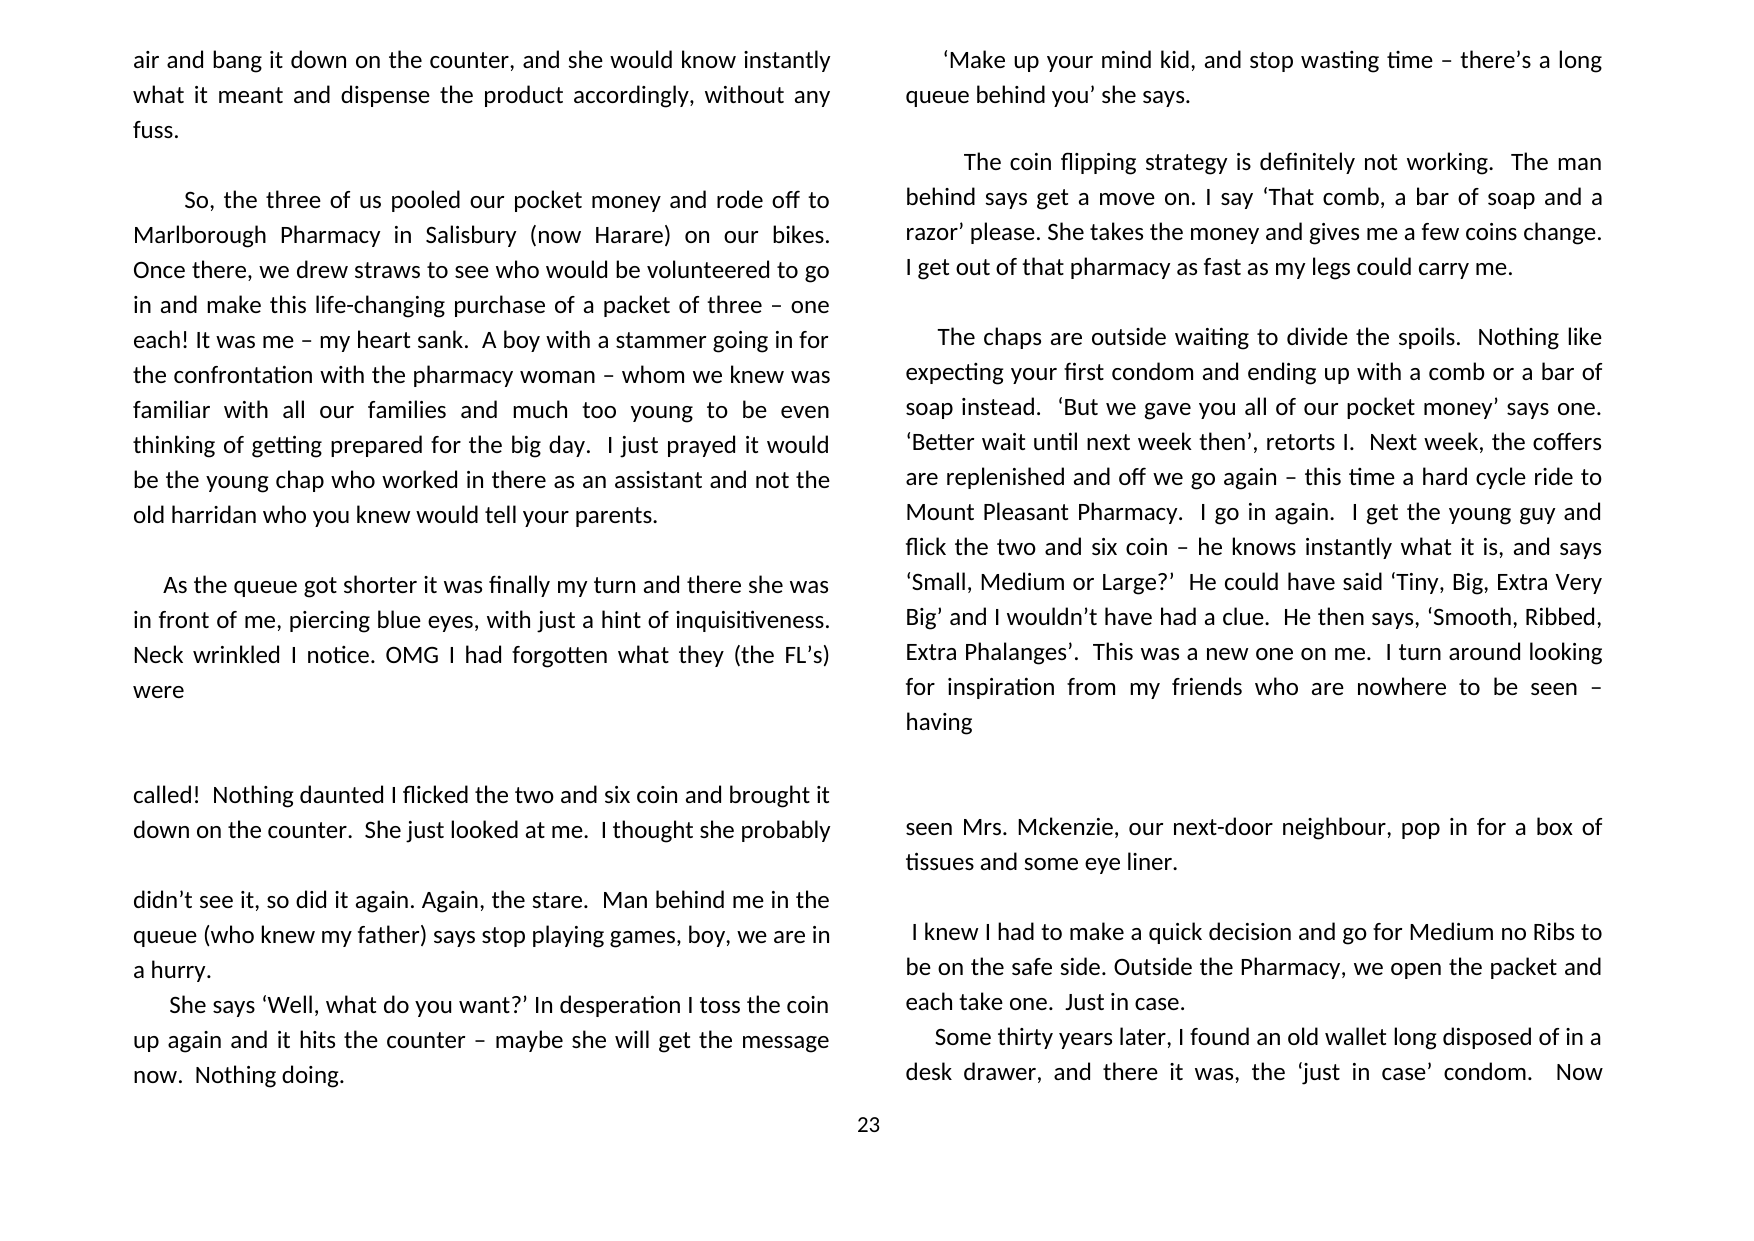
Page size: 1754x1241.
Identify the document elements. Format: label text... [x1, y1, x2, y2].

text So, the three of us pooled our pocket money and rode off to Marlborough Pharmacy in Salisbury (now Harare) on our bikes. Once there, we drew straws to see who would be volunteered to go in and make this life-changing purchase of a packet of three – one each! It was me – my heart sank. A boy with a stammer going in for the confrontation with the pharmacy woman – whom we knew was familiar with all our families and much too young to be even thinking of getting prepared for the big day. I just prayed it would be the young chap who worked in there as an assistant and not the old harridan who you knew would tell your parents. [133, 184, 832, 530]
text seen Mrs. Mckenzie, our next-door neighbour, pop in for a box of tissues and some eye liner. [905, 812, 1604, 877]
text The coin flipping strategy is definitely not working. The man behind says get a move on. I say ‘That comb, a bar of soap and a razor’ please. She takes the money and gives me a few coins change. I get out of that pharmacy as fast as my legs could carry me. [905, 147, 1604, 282]
text She says ‘Well, what do you want?’ In desperation I toss the coin up again and it hits the counter – maybe she will get the message now. Nothing doing. [133, 989, 832, 1090]
text The chaps are outside waiting to divide the spoils. Nothing like expecting your first condom and ending up with a comb or a bar of soap instead. ‘But we gave you all of our pocket money’ says one. ‘Better wait until next week then’, retorts I. Next week, the coffers are replenished and off we go again – this time a hard cycle ride to Mount Pleasant Pharmacy. I go in again. I get the young guy and flick the two and six coin – he knows instantly what it is, and says ‘Small, Medium or Large?’ He could have said ‘Tiny, Big, Extra Very Big’ and I wouldn’t have had a clue. He then says, ‘Smooth, Ribbed, Extra Phalanges’. This was a new one on me. I turn around looking for inspiration from my friends who are nowhere to be seen – having [905, 322, 1604, 737]
text I knew I had to make a quick decision and go for Medium no Ribs to be on the safe side. Outside the Pharmacy, we open the packet and each take one. Just in case. [905, 917, 1604, 1017]
text didn’t see it, so did it again. Again, the stare. Man behind me in the queue (who knew my father) says stop playing games, boy, we are in a hurry. [133, 884, 832, 985]
text called! Nothing daunted I flicked the two and six coin and brought it down on the counter. She just looked at me. I thought she probably [133, 779, 832, 845]
text ‘Make up your mind kid, and stop wasting time – there’s a long queue behind you’ she says. [905, 44, 1604, 110]
text As the queue got shorter it was finally my turn and there she was in front of me, piercing blue eyes, with just a hint of inquisitiveness. Neck wrinkled I notice. OMG I had forgotten what they (the FL’s) were [133, 569, 832, 705]
